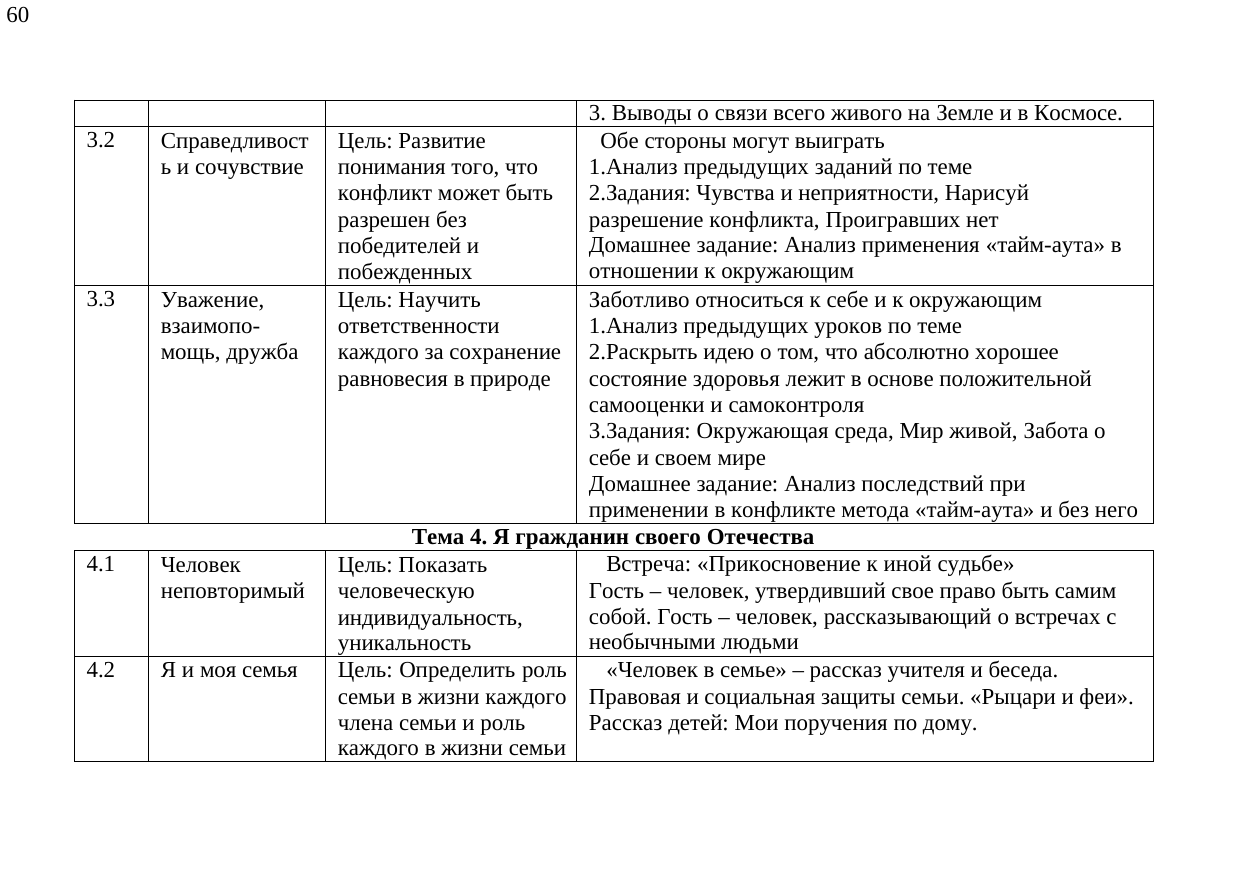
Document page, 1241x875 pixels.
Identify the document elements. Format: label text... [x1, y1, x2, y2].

table_cell 3.3 [75, 286, 148, 523]
table_header Человек неповторимый [149, 551, 325, 656]
table_cell Уважение, взаимопо- мощь, дружба [149, 286, 325, 523]
table_cell 4.2 [75, 657, 148, 761]
table_cell Я и моя семья [149, 657, 325, 761]
table_cell «Человек в семье» – рассказ учителя и беседа. Правовая и социальная защиты семьи. «Рыцари и феи». Рассказ детей: Мои поручения по дому. [577, 657, 1153, 761]
table_header 3. Выводы о связи всего живого на Земле и в Космосе. [577, 101, 1153, 126]
table_header [149, 101, 325, 126]
table_cell Цель: Научить ответственности каждого за сохранение равновесия в природе [326, 286, 576, 523]
table_header Встреча: «Прикосновение к иной судьбе» Гость – человек, утвердивший свое право быть самим собой. Гость – человек, рассказывающий о встречах с необычными людьми [577, 551, 1153, 656]
table_header Цель: Показать человеческую индивидуальность, уникальность [326, 551, 576, 656]
table_cell Цель: Определить роль семьи в жизни каждого члена семьи и роль каждого в жизни семьи [326, 657, 576, 761]
table_header [326, 101, 576, 126]
table_cell 3.2 [75, 127, 148, 285]
table_cell Обе стороны могут выиграть 1.Анализ предыдущих заданий по теме 2.Задания: Чувства и неприятности, Нарисуй разрешение конфликта, Проигравших нет Домашнее задание: Анализ применения «тайм-аута» в отношении к окружающим [577, 127, 1153, 285]
table_header [75, 101, 148, 126]
table_cell Справедливост ь и сочувствие [149, 127, 325, 285]
text Тема 4. Я гражданин своего Отечества [204, 524, 1022, 550]
table_header 4.1 [75, 551, 148, 656]
table_cell Цель: Развитие понимания того, что конфликт может быть разрешен без победителей и побежденных [326, 127, 576, 285]
table_cell Заботливо относиться к себе и к окружающим 1.Анализ предыдущих уроков по теме 2.Раскрыть идею о том, что абсолютно хорошее состояние здоровья лежит в основе положительной самооценки и самоконтроля 3.Задания: Окружающая среда, Мир живой, Забота о себе и своем мире Домашнее задание: Анализ последствий при применении в конфликте метода «тайм-аута» и без него [577, 286, 1153, 523]
